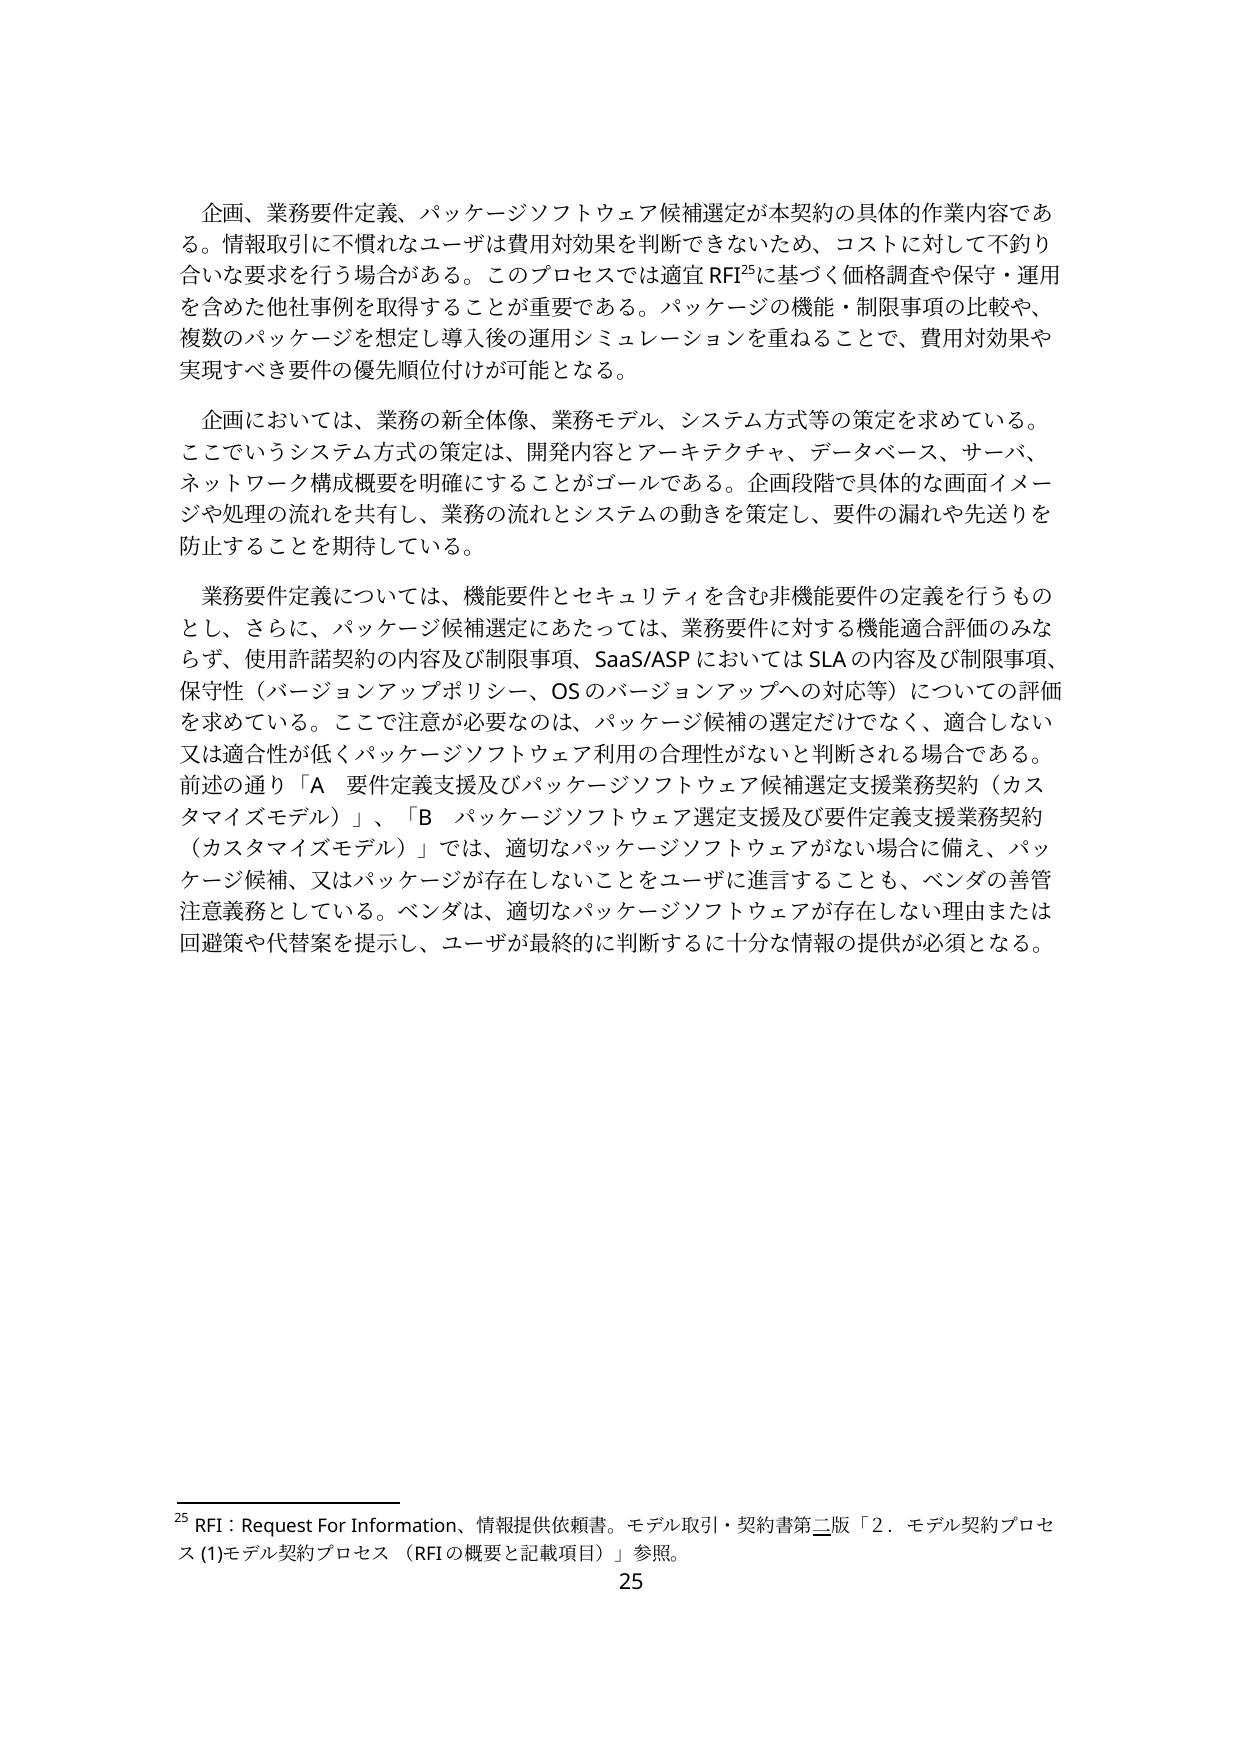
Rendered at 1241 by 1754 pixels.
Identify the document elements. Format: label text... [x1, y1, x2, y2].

text 業務要件定義については、機能要件とセキュリティを含む非機能要件の定義を行うものとし、さらに、パッケージ候補選定にあたっては、業務要件に対する機能適合評価のみならず、使用許諾契約の内容及び制限事項、SaaS/ASPにおいてはSLAの内容及び制限事項、保守性（バージョンアップポリシー、OSのバージョンアップへの対応等）についての評価を求めている。ここで注意が必要なのは、パッケージ候補の選定だけでなく、適合しない又は適合性が低くパッケージソフトウェア利用の合理性がないと判断される場合である。前述の通り「A 要件定義支援及びパッケージソフトウェア候補選定支援業務契約（カスタマイズモデル）」、「B パッケージソフトウェア選定支援及び要件定義支援業務契約（カスタマイズモデル）」では、適切なパッケージソフトウェアがない場合に備え、パッケージ候補、又はパッケージが存在しないことをユーザに進言することも、ベンダの善管注意義務としている。ベンダは、適切なパッケージソフトウェアが存在しない理由または回避策や代替案を提示し、ユーザが最終的に判断するに十分な情報の提供が必須となる。 [179, 579, 1063, 957]
text 企画、業務要件定義、パッケージソフトウェア候補選定が本契約の具体的作業内容である。情報取引に不慣れなユーザは費用対効果を判断できないため、コストに対して不釣り合いな要求を行う場合がある。このプロセスでは適宜RFIに基づく価格調査や保守・運用を含めた他社事例を取得することが重要である。パッケージの機能・制限事項の比較や、複数のパッケージを想定し導入後の運用シミュレーションを重ねることで、費用対効果や実現すべき要件の優先順位付けが可能となる。 [179, 196, 1063, 384]
text 企画においては、業務の新全体像、業務モデル、システム方式等の策定を求めている。ここでいうシステム方式の策定は、開発内容とアーキテクチャ、データベース、サーバ、ネットワーク構成概要を明確にすることがゴールである。企画段階で具体的な画面イメージや処理の流れを共有し、業務の流れとシステムの動きを策定し、要件の漏れや先送りを防止することを期待している。 [179, 403, 1063, 561]
